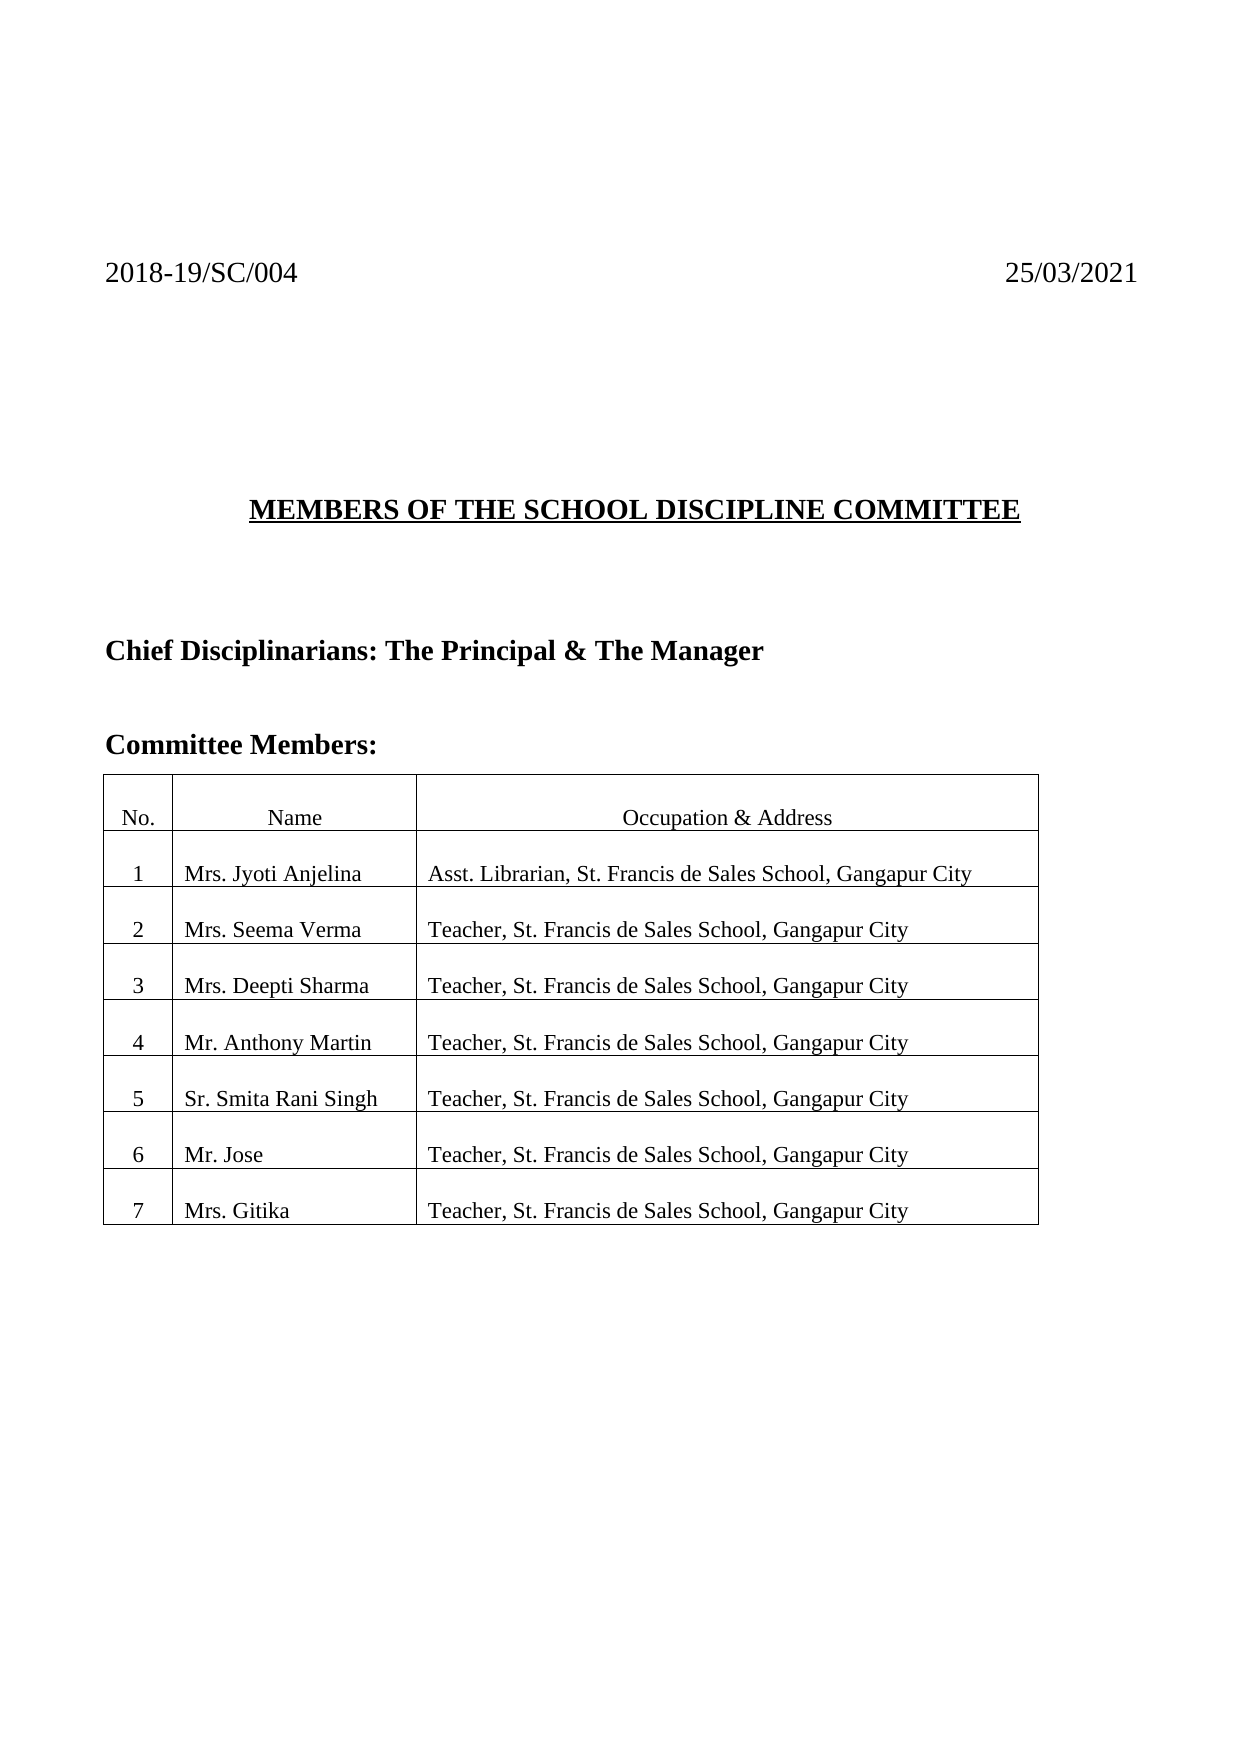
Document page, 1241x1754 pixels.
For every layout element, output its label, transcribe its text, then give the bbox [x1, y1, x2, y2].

table_header Occupation & Address [417, 775, 1038, 830]
table_cell 2 [104, 887, 172, 942]
text Committee Members: [105, 727, 1165, 760]
table_cell Mr. Anthony Martin [173, 1000, 416, 1055]
table_cell Teacher, St. Francis de Sales School, Gangapur City [417, 1169, 1038, 1224]
table_cell Teacher, St. Francis de Sales School, Gangapur City [417, 1056, 1038, 1111]
table_cell Teacher, St. Francis de Sales School, Gangapur City [417, 1000, 1038, 1055]
table_cell Teacher, St. Francis de Sales School, Gangapur City [417, 887, 1038, 942]
table_cell Mrs. Deepti Sharma [173, 944, 416, 999]
table_cell 1 [104, 831, 172, 886]
text MEMBERS OF THE SCHOOL DISCIPLINE COMMITTEE [105, 492, 1165, 526]
table_cell 4 [104, 1000, 172, 1055]
text 2018-19/SC/004 25/03/2021 [105, 255, 1165, 288]
table_header No. [104, 775, 172, 830]
table_cell 5 [104, 1056, 172, 1111]
table_header Name [173, 775, 416, 830]
text Chief Disciplinarians: The Principal & The Manager [105, 633, 1165, 667]
table_cell Sr. Smita Rani Singh [173, 1056, 416, 1111]
table_cell 3 [104, 944, 172, 999]
table_cell Teacher, St. Francis de Sales School, Gangapur City [417, 1112, 1038, 1167]
table_cell Mrs. Gitika [173, 1169, 416, 1224]
table_cell 7 [104, 1169, 172, 1224]
table_cell Teacher, St. Francis de Sales School, Gangapur City [417, 944, 1038, 999]
table_cell Asst. Librarian, St. Francis de Sales School, Gangapur City [417, 831, 1038, 886]
table_cell Mrs. Jyoti Anjelina [173, 831, 416, 886]
table_cell Mr. Jose [173, 1112, 416, 1167]
table_cell 6 [104, 1112, 172, 1167]
table_cell Mrs. Seema Verma [173, 887, 416, 942]
